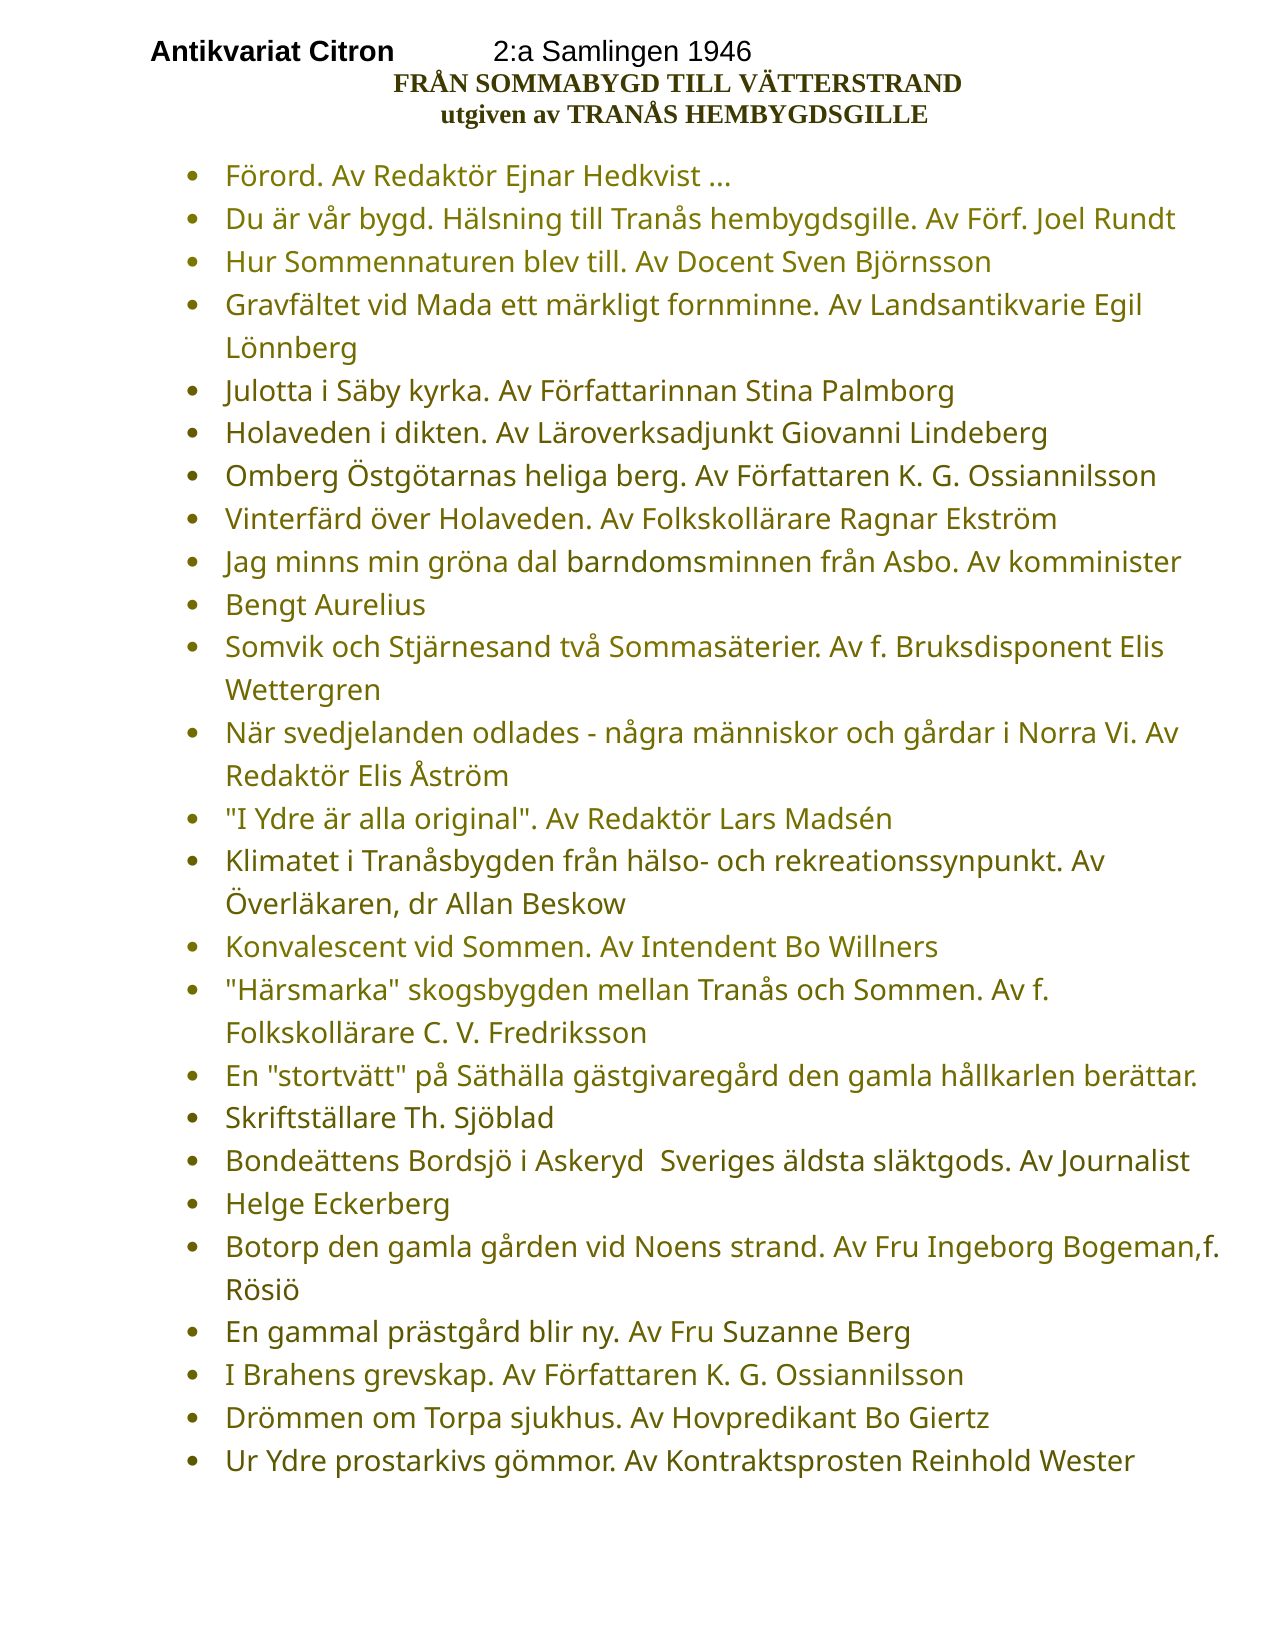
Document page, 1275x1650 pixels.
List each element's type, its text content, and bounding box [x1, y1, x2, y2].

list Bondeättens Bordsjö i Askeryd Sveriges äldsta släktgods. Av Journalist [187, 1140, 1226, 1180]
list Klimatet i Tranåsbygden från hälso- och rekreationssynpunkt. Av Överläkaren, dr Allan Beskow [187, 841, 1226, 923]
list Drömmen om Torpa sjukhus. Av Hovpredikant Bo Giertz [187, 1397, 1226, 1437]
list Du är vår bygd. Hälsning till Tranås hembygdsgille. Av Förf. Joel Rundt [187, 198, 1226, 238]
list Ur Ydre prostarkivs gömmor. Av Kontraktsprosten Reinhold Wester [187, 1440, 1226, 1480]
list Julotta i Säby kyrka. Av Författarinnan Stina Palmborg [187, 370, 1226, 409]
list Omberg Östgötarnas heliga berg. Av Författaren K. G. Ossiannilsson [187, 455, 1226, 495]
list Förord. Av Redaktör Ejnar Hedkvist ... [187, 156, 1226, 195]
list Jag minns min gröna dal barndomsminnen från Asbo. Av komminister [187, 541, 1226, 581]
list En gammal prästgård blir ny. Av Fru Suzanne Berg [187, 1312, 1226, 1351]
list Botorp den gamla gården vid Noens strand. Av Fru Ingeborg Bogeman,f. Rösiö [187, 1226, 1226, 1308]
list Bengt Aurelius [187, 584, 1226, 623]
list Helge Eckerberg [187, 1183, 1226, 1223]
list En "stortvätt" på Säthälla gästgivaregård den gamla hållkarlen berättar. [187, 1055, 1226, 1094]
list Skriftställare Th. Sjöblad [187, 1098, 1226, 1137]
list Somvik och Stjärnesand två Sommasäterier. Av f. Bruksdisponent Elis Wettergren [187, 627, 1226, 709]
list Konvalescent vid Sommen. Av Intendent Bo Willners [187, 926, 1226, 966]
list I Brahens grevskap. Av Författaren K. G. Ossiannilsson [187, 1354, 1226, 1394]
list Holaveden i dikten. Av Läroverksadjunkt Giovanni Lindeberg [187, 413, 1226, 452]
list "Härsmarka" skogsbygden mellan Tranås och Sommen. Av f. Folkskollärare C. V. Fredriksson [187, 969, 1226, 1052]
list När svedjelanden odlades - några människor och gårdar i Norra Vi. Av Redaktör Elis Åström [187, 712, 1226, 795]
list "I Ydre är alla original". Av Redaktör Lars Madsén [187, 798, 1226, 838]
list Hur Sommennaturen blev till. Av Docent Sven Björnsson [187, 241, 1226, 281]
list Gravfältet vid Mada ett märkligt fornminne. Av Landsantikvarie Egil Lönnberg [187, 284, 1226, 367]
list Vinterfärd över Holaveden. Av Folkskollärare Ragnar Ekström [187, 498, 1226, 538]
